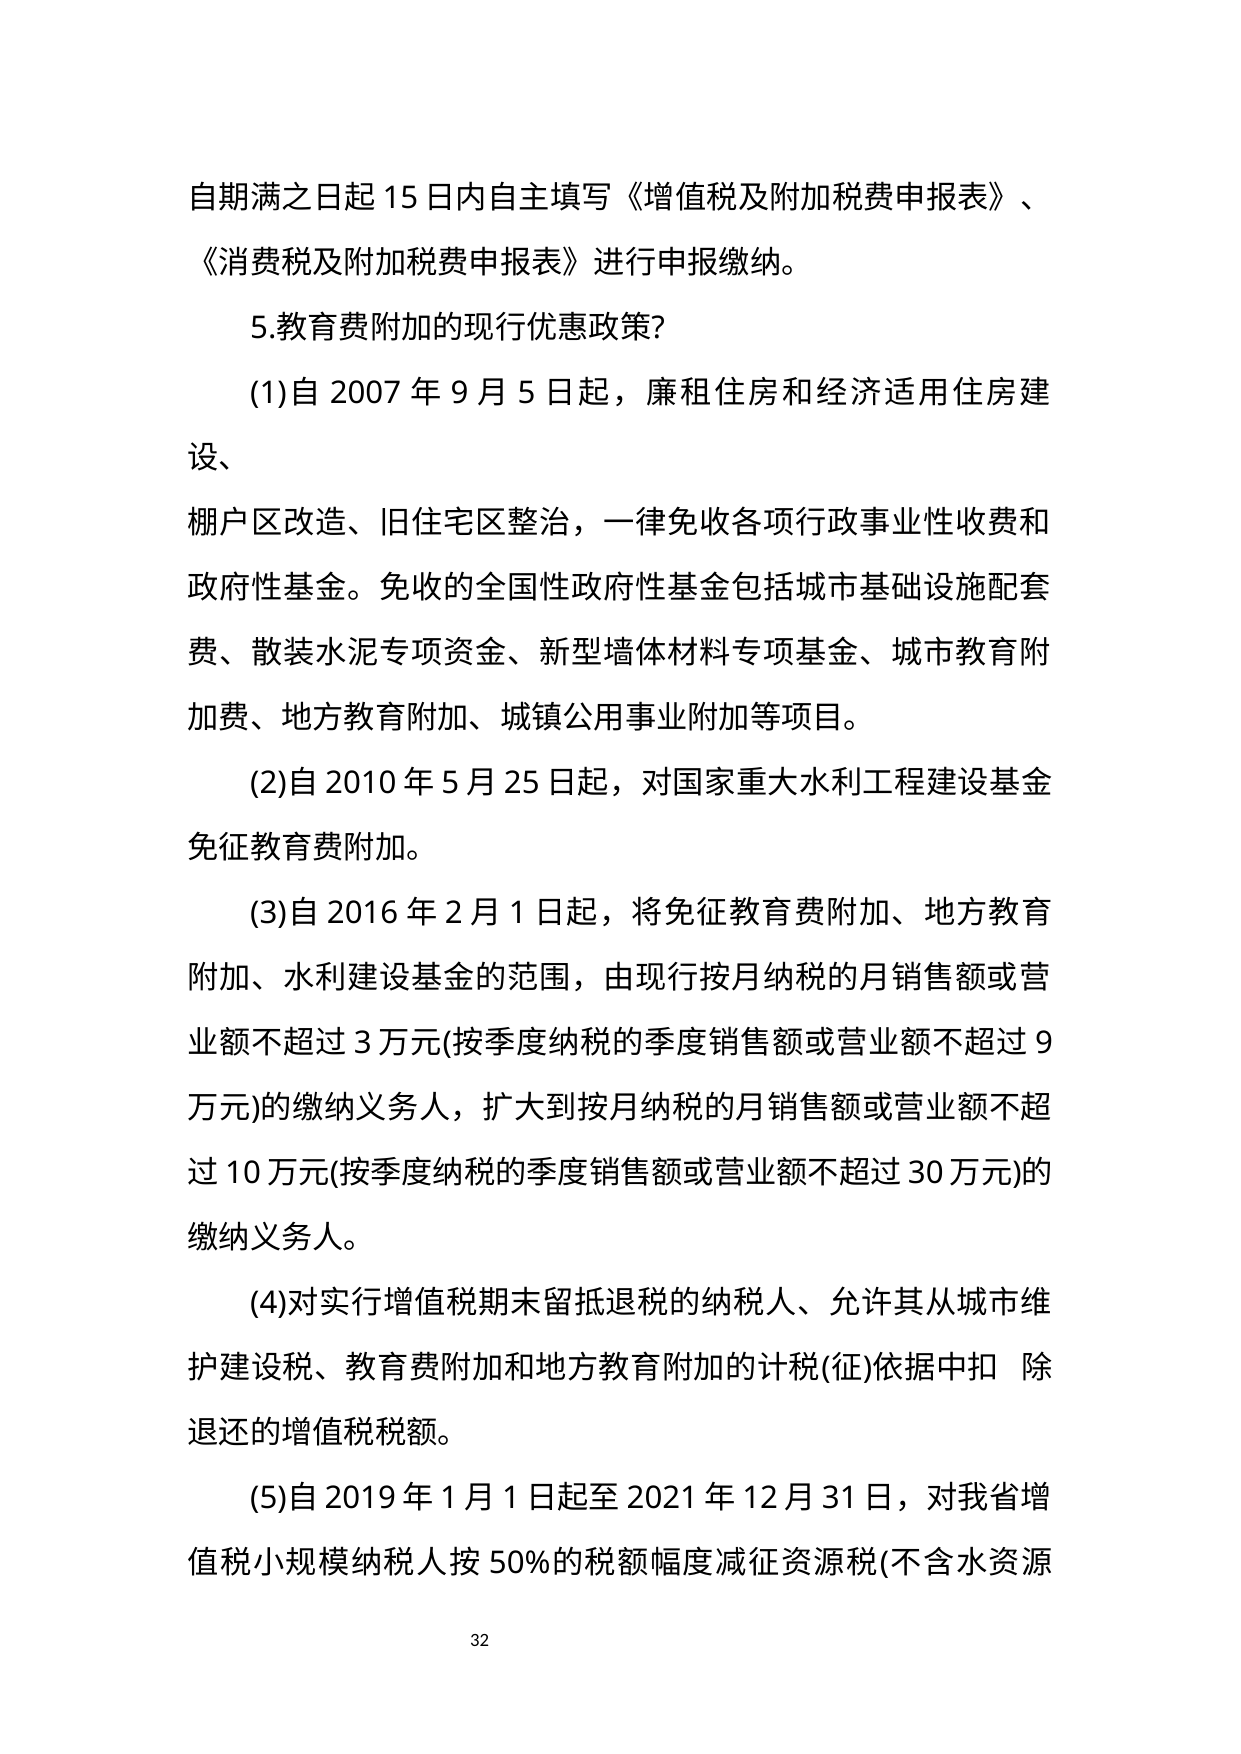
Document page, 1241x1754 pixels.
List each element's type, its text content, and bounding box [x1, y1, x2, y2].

text (1)自2007年9月5日起，廉租住房和经济适用住房建设、 [187, 357, 1053, 487]
text (2)自2010年5月25日起，对国家重大水利工程建设基金免征教育费附加。 [187, 747, 1053, 877]
text (3)自2016年2月1日起，将免征教育费附加、地方教育附加、水利建设基金的范围，由现行按月纳税的月销售额或营业额不超过3万元(按季度纳税的季度销售额或营业额不超过9万元)的缴纳义务人，扩大到按月纳税的月销售额或营业额不超过10万元(按季度纳税的季度销售额或营业额不超过30万元)的缴纳义务人。 [187, 877, 1053, 1267]
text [187, 1462, 1053, 1592]
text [187, 162, 1053, 292]
text 5.教育费附加的现行优惠政策? [187, 292, 1053, 357]
text (4)对实行增值税期末留抵退税的纳税人、允许其从城市维护建设税、教育费附加和地方教育附加的计税(征)依据中扣 除退还的增值税税额。 [187, 1267, 1053, 1462]
text 棚户区改造、旧住宅区整治，一律免收各项行政事业性收费和政府性基金。免收的全国性政府性基金包括城市基础设施配套费、散装水泥专项资金、新型墙体材料专项基金、城市教育附加费、地方教育附加、城镇公用事业附加等项目。 [187, 487, 1053, 747]
